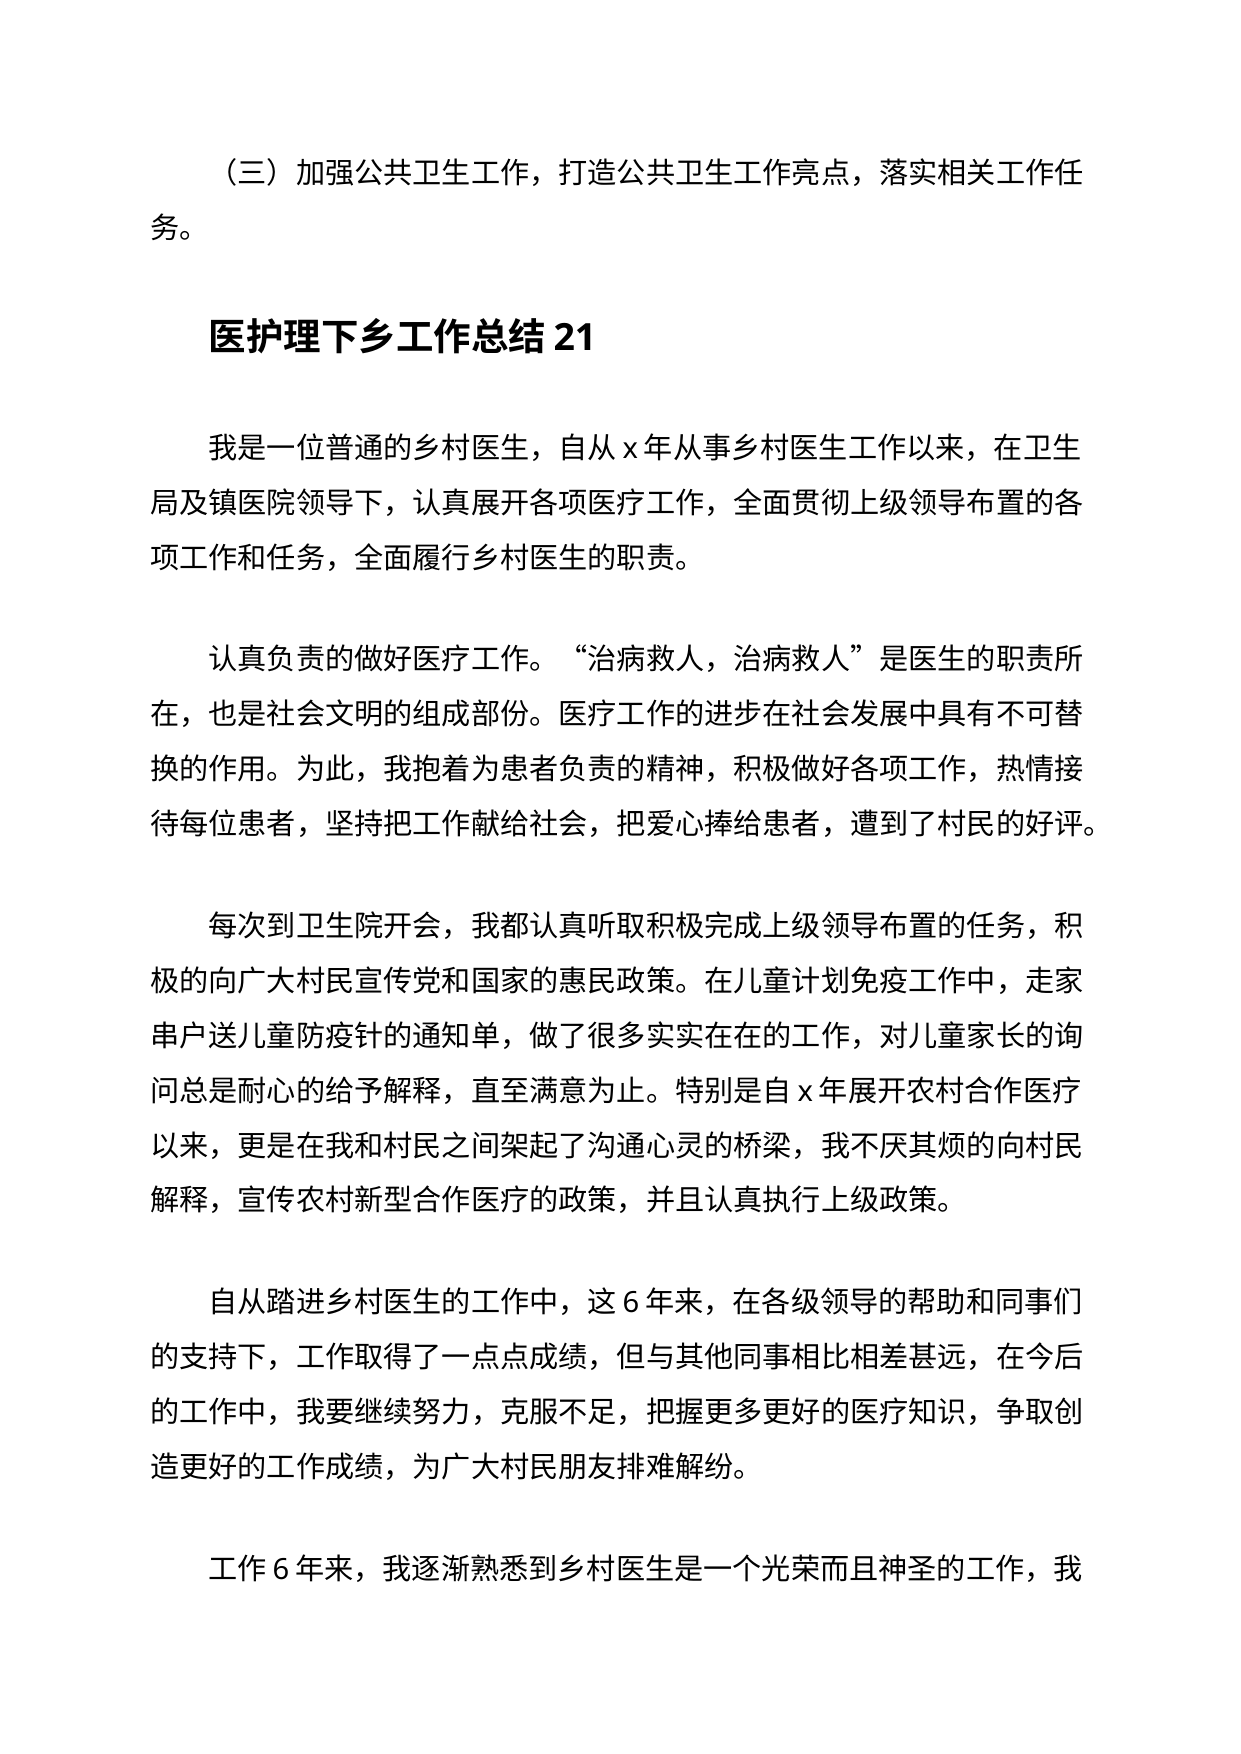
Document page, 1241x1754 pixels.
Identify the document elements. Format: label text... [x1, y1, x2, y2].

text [150, 1545, 1090, 1588]
text 自从踏进乡村医生的工作中，这6年来，在各级领导的帮助和同事们的支持下，工作取得了一点点成绩，但与其他同事相比相差甚远，在今后的工作中，我要继续努力，克服不足，把握更多更好的医疗知识，争取创造更好的工作成绩，为广大村民朋友排难解纷。 [150, 1279, 1090, 1486]
text 医护理下乡工作总结21 [150, 307, 1090, 361]
text 每次到卫生院开会，我都认真听取积极完成上级领导布置的任务，积极的向广大村民宣传党和国家的惠民政策。在儿童计划免疫工作中，走家串户送儿童防疫针的通知单，做了很多实实在在的工作，对儿童家长的询问总是耐心的给予解释，直至满意为止。特别是自x年展开农村合作医疗以来，更是在我和村民之间架起了沟通心灵的桥梁，我不厌其烦的向村民解释，宣传农村新型合作医疗的政策，并且认真执行上级政策。 [150, 902, 1090, 1219]
text （三）加强公共卫生工作，打造公共卫生工作亮点，落实相关工作任务。 [150, 150, 1090, 247]
text 认真负责的做好医疗工作。“治病救人，治病救人”是医生的职责所在，也是社会文明的组成部份。医疗工作的进步在社会发展中具有不可替换的作用。为此，我抱着为患者负责的精神，积极做好各项工作，热情接待每位患者，坚持把工作献给社会，把爱心捧给患者，遭到了村民的好评。 [150, 636, 1090, 843]
text 我是一位普通的乡村医生，自从x年从事乡村医生工作以来，在卫生局及镇医院领导下，认真展开各项医疗工作，全面贯彻上级领导布置的各项工作和任务，全面履行乡村医生的职责。 [150, 424, 1090, 576]
